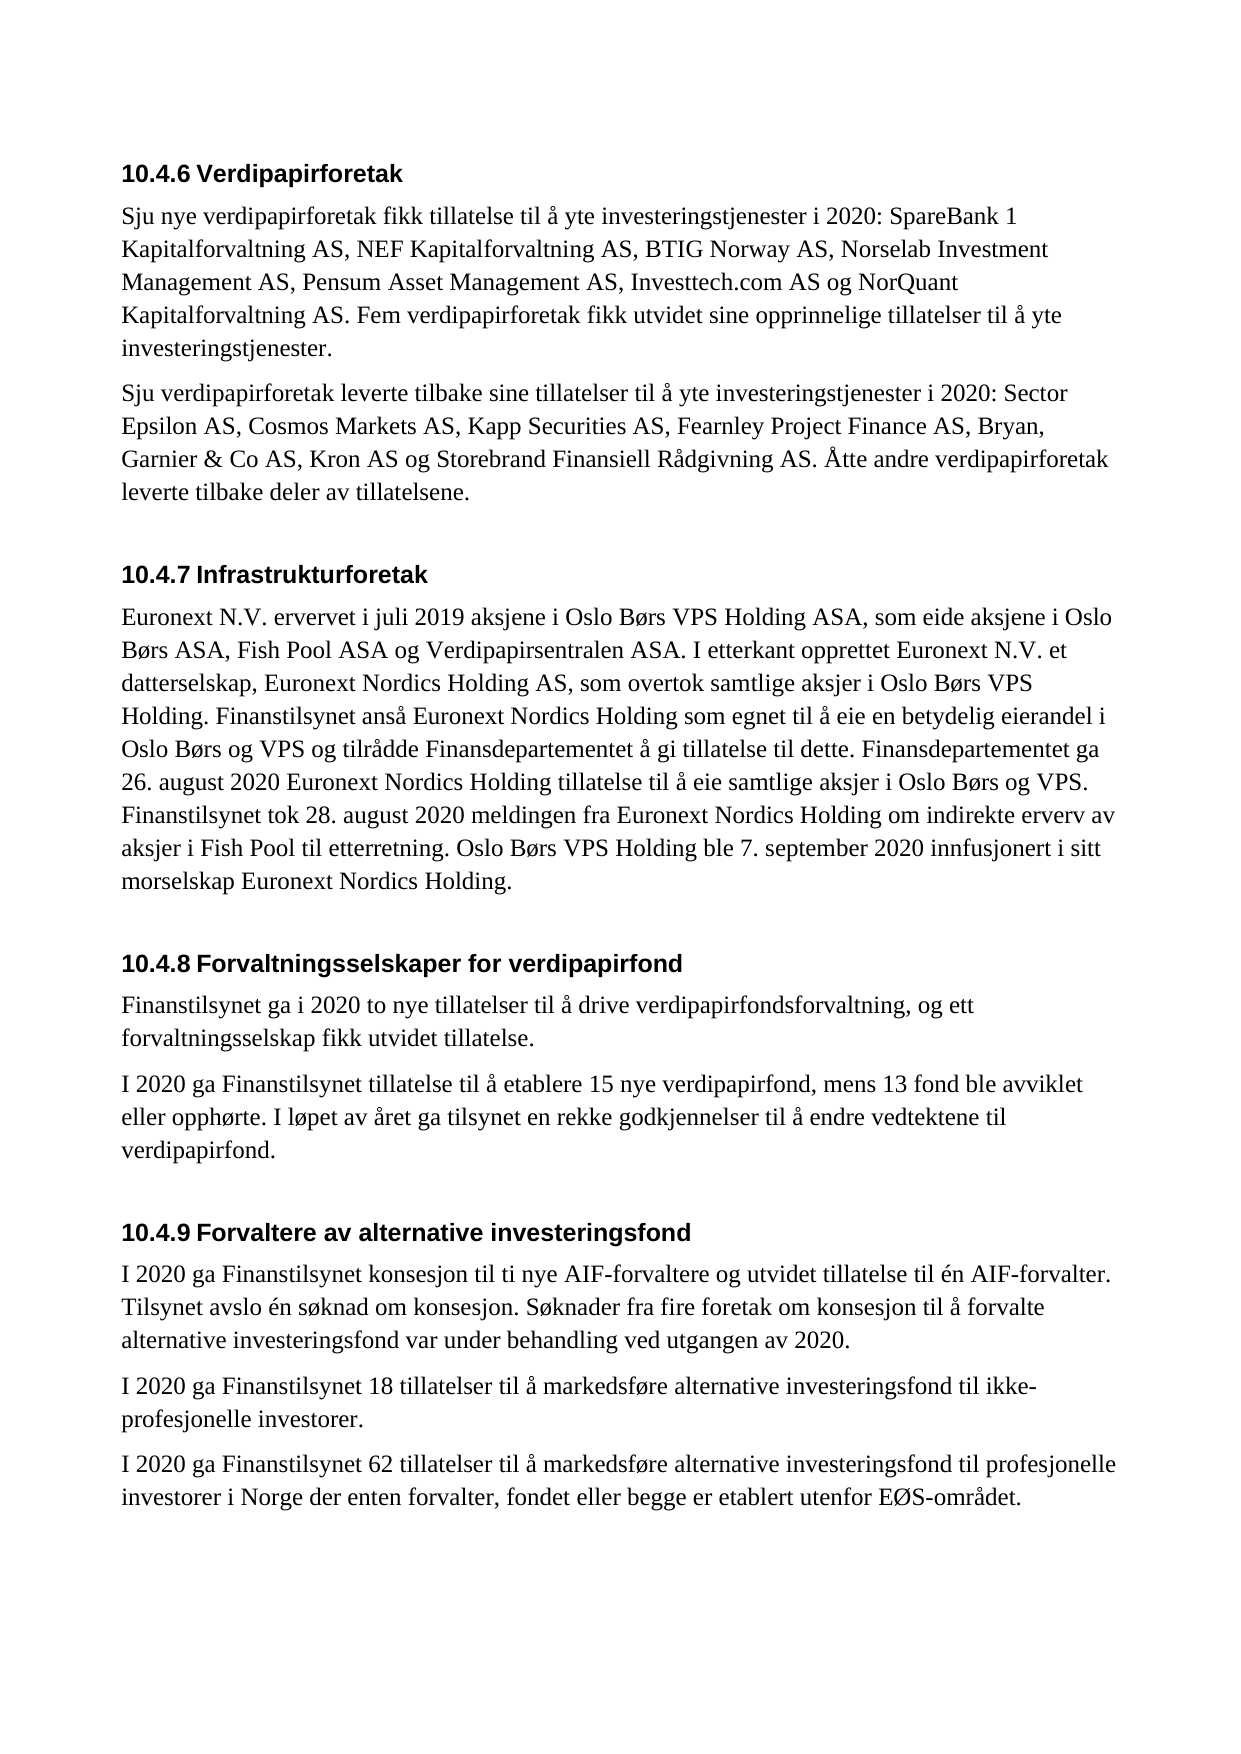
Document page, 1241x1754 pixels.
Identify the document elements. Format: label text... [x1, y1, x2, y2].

text Finanstilsynet ga i 2020 to nye tillatelser til å drive verdipapirfondsforvaltning, og ett forvaltningsselskap fikk utvidet tillatelse. [121, 990, 1119, 1052]
text I 2020 ga Finanstilsynet tillatelse til å etablere 15 nye verdipapirfond, mens 13 fond ble avviklet eller opphørte. I løpet av året ga tilsynet en rekke godkjennelser til å endre vedtektene til verdipapirfond. [121, 1069, 1119, 1164]
text I 2020 ga Finanstilsynet konsesjon til ti nye AIF-forvaltere og utvidet tillatelse til én AIF-forvalter. Tilsynet avslo én søknad om konsesjon. Søknader fra fire foretak om konsesjon til å forvalte alternative investeringsfond var under behandling ved utgangen av 2020. [121, 1259, 1119, 1354]
text I 2020 ga Finanstilsynet 18 tillatelser til å markedsføre alternative investeringsfond til ikke-profesjonelle investorer. [121, 1371, 1119, 1433]
text I 2020 ga Finanstilsynet 62 tillatelser til å markedsføre alternative investeringsfond til profesjonelle investorer i Norge der enten forvalter, fondet eller begge er etablert utenfor EØS-området. [121, 1449, 1119, 1511]
subtitle Infrastrukturforetak [121, 561, 1119, 589]
text Euronext N.V. ervervet i juli 2019 aksjene i Oslo Børs VPS Holding ASA, som eide aksjene i Oslo Børs ASA, Fish Pool ASA og Verdipapirsentralen ASA. I etterkant opprettet Euronext N.V. et datterselskap, Euronext Nordics Holding AS, som overtok samtlige aksjer i Oslo Børs VPS Holding. Finanstilsynet anså Euronext Nordics Holding som egnet til å eie en betydelig eierandel i Oslo Børs og VPS og tilrådde Finansdepartementet å gi tillatelse til dette. Finansdepartementet ga 26. august 2020 Euronext Nordics Holding tillatelse til å eie samtlige aksjer i Oslo Børs og VPS. Finanstilsynet tok 28. august 2020 meldingen fra Euronext Nordics Holding om indirekte erverv av aksjer i Fish Pool til etterretning. Oslo Børs VPS Holding ble 7. september 2020 innfusjonert i sitt morselskap Euronext Nordics Holding. [121, 602, 1119, 895]
subtitle Forvaltningsselskaper for verdipapirfond [121, 949, 1119, 978]
text Sju nye verdipapirforetak fikk tillatelse til å yte investeringstjenester i 2020: SpareBank 1 Kapitalforvaltning AS, NEF Kapitalforvaltning AS, BTIG Norway AS, Norselab Investment Management AS, Pensum Asset Management AS, Investtech.com AS og NorQuant Kapitalforvaltning AS. Fem verdipapirforetak fikk utvidet sine opprinnelige tillatelser til å yte investeringstjenester. [121, 201, 1119, 362]
subtitle Verdipapirforetak [121, 159, 1119, 188]
subtitle Forvaltere av alternative investeringsfond [121, 1218, 1119, 1247]
text Sju verdipapirforetak leverte tilbake sine tillatelser til å yte investeringstjenester i 2020: Sector Epsilon AS, Cosmos Markets AS, Kapp Securities AS, Fearnley Project Finance AS, Bryan, Garnier & Co AS, Kron AS og Storebrand Finansiell Rådgivning AS. Åtte andre verdipapirforetak leverte tilbake deler av tillatelsene. [121, 378, 1119, 506]
